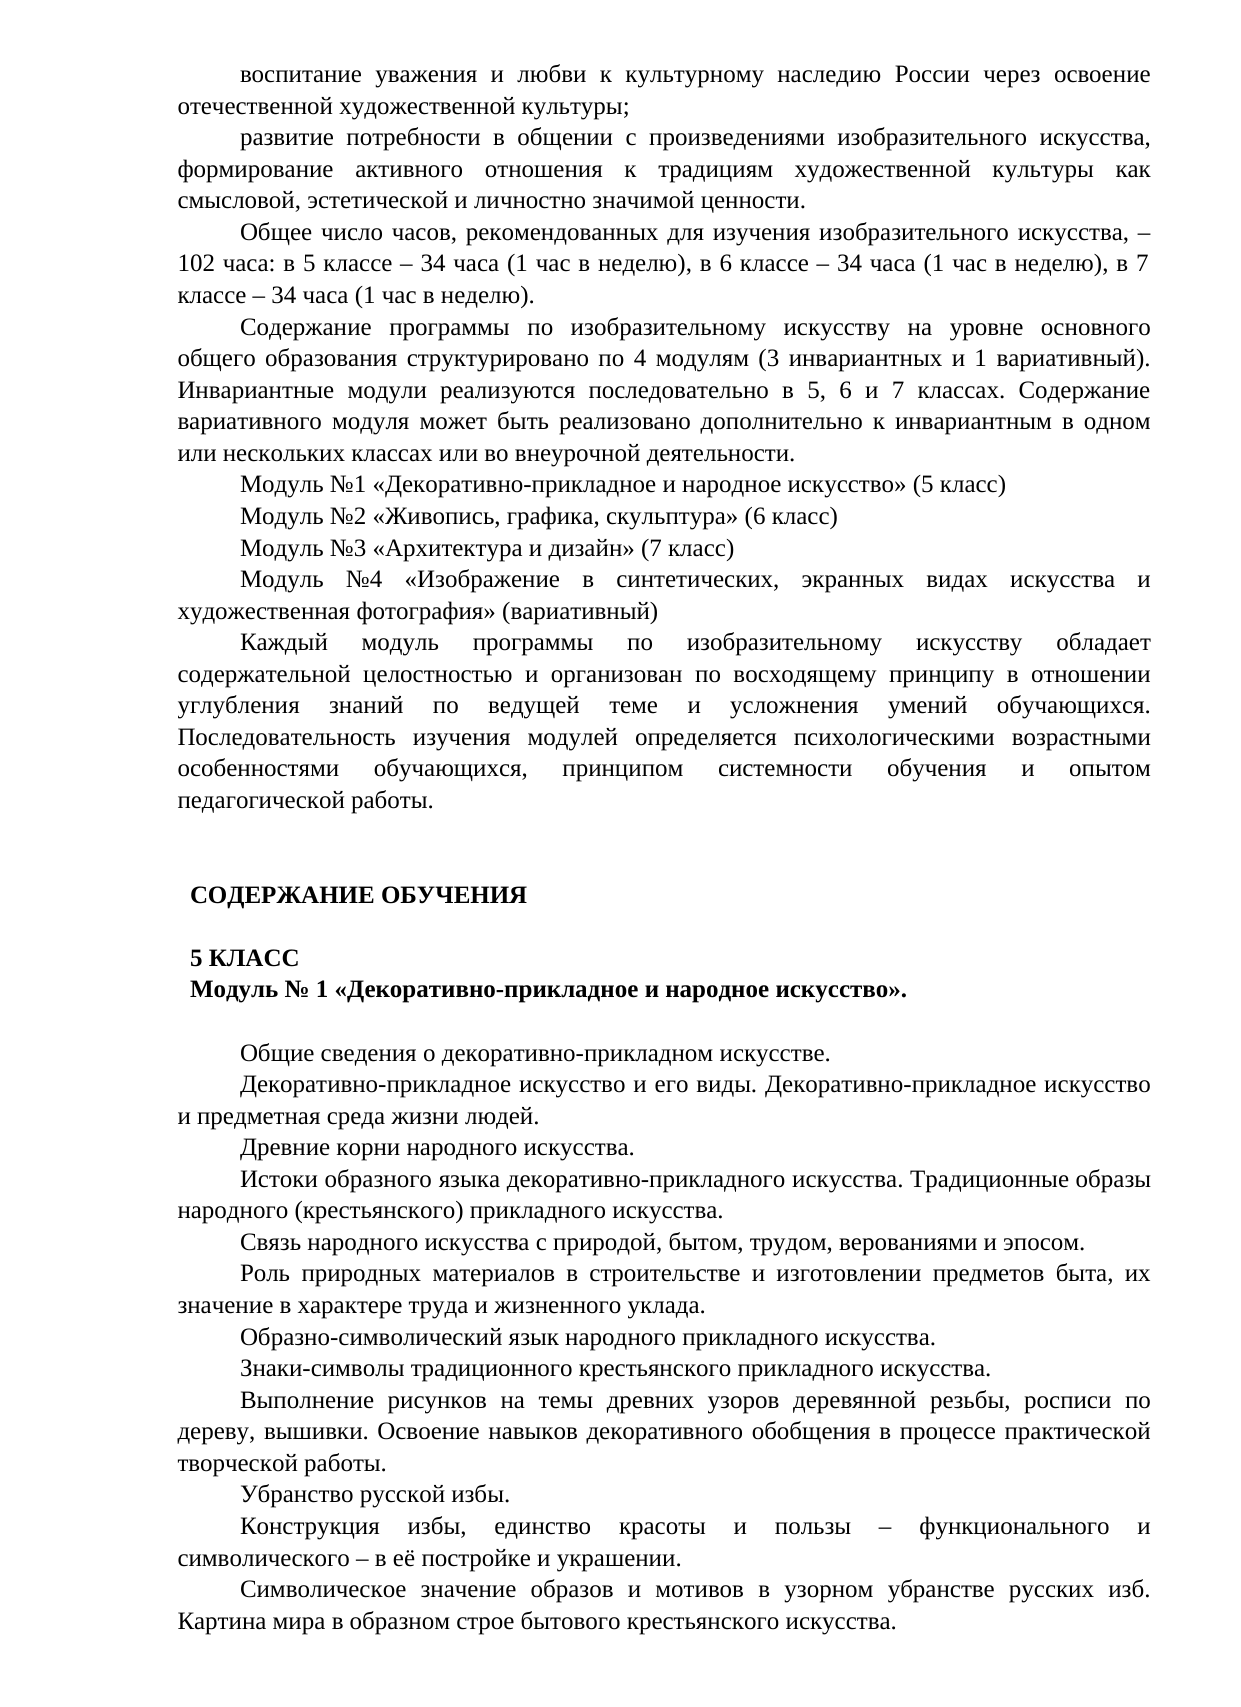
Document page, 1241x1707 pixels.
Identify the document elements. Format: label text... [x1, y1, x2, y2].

text Знаки-символы традиционного крестьянского прикладного искусства. [177, 1353, 1152, 1382]
text Символическое значение образов и мотивов в узорном убранстве русских изб. Картина мира в образном строе бытового крестьянского искусства. [177, 1574, 1152, 1634]
text воспитание уважения и любви к культурному наследию России через освоение отечественной художественной культуры; [177, 59, 1152, 119]
text Конструкция избы, единство красоты и пользы – функционального и символического – в её постройке и украшении. [177, 1511, 1152, 1571]
text Общие сведения о декоративно-прикладном искусстве. [177, 1038, 1152, 1066]
text Древние корни народного искусства. [177, 1132, 1152, 1161]
text Модуль №4 «Изображение в синтетических, экранных видах искусства и художественная фотография» (вариативный) [177, 564, 1152, 624]
text Образно-символический язык народного прикладного искусства. [177, 1322, 1152, 1350]
text Содержание программы по изобразительному искусству на уровне основного общего образования структурировано по 4 модулям (3 инвариантных и 1 вариативный). Инвариантные модули реализуются последовательно в 5, 6 и 7 классах. Содержание вариативного модуля может быть реализовано дополнительно к инвариантным в одном или нескольких классах или во внеурочной деятельности. [177, 312, 1152, 467]
text СОДЕРЖАНИЕ ОБУЧЕНИЯ [190, 880, 1152, 908]
text Истоки образного языка декоративно-прикладного искусства. Традиционные образы народного (крестьянского) прикладного искусства. [177, 1164, 1152, 1224]
text Выполнение рисунков на темы древних узоров деревянной резьбы, росписи по дереву, вышивки. Освоение навыков декоративного обобщения в процессе практической творческой работы. [177, 1385, 1152, 1477]
text Модуль №1 «Декоративно-прикладное и народное искусство» (5 класс) [177, 469, 1152, 498]
text 5 КЛАСС [190, 943, 1152, 972]
text ​Модуль № 1 «Декоративно-прикладное и народное искусство». [190, 974, 1152, 1003]
text Роль природных материалов в строительстве и изготовлении предметов быта, их значение в характере труда и жизненного уклада. [177, 1258, 1152, 1319]
text развитие потребности в общении с произведениями изобразительного искусства, формирование активного отношения к традициям художественной культуры как смысловой, эстетической и личностно значимой ценности. [177, 122, 1152, 214]
text Убранство русской избы. [177, 1479, 1152, 1508]
text Связь народного искусства с природой, бытом, трудом, верованиями и эпосом. [177, 1227, 1152, 1256]
text Модуль №3 «Архитектура и дизайн» (7 класс) [177, 533, 1152, 561]
text Декоративно-прикладное искусство и его виды. Декоративно-прикладное искусство и предметная среда жизни людей. [177, 1069, 1152, 1129]
text Каждый модуль программы по изобразительному искусству обладает содержательной целостностью и организован по восходящему принципу в отношении углубления знаний по ведущей теме и усложнения умений обучающихся. Последовательность изучения модулей определяется психологическими возрастными особенностями обучающихся, принципом системности обучения и опытом педагогической работы. [177, 627, 1152, 814]
text ‌Общее число часов, рекомендованных для изучения изобразительного искусства, – 102 часа: в 5 классе – 34 часа (1 час в неделю), в 6 классе – 34 часа (1 час в неделю), в 7 классе – 34 часа (1 час в неделю).‌‌ [177, 217, 1152, 309]
text Модуль №2 «Живопись, графика, скульптура» (6 класс) [177, 501, 1152, 530]
